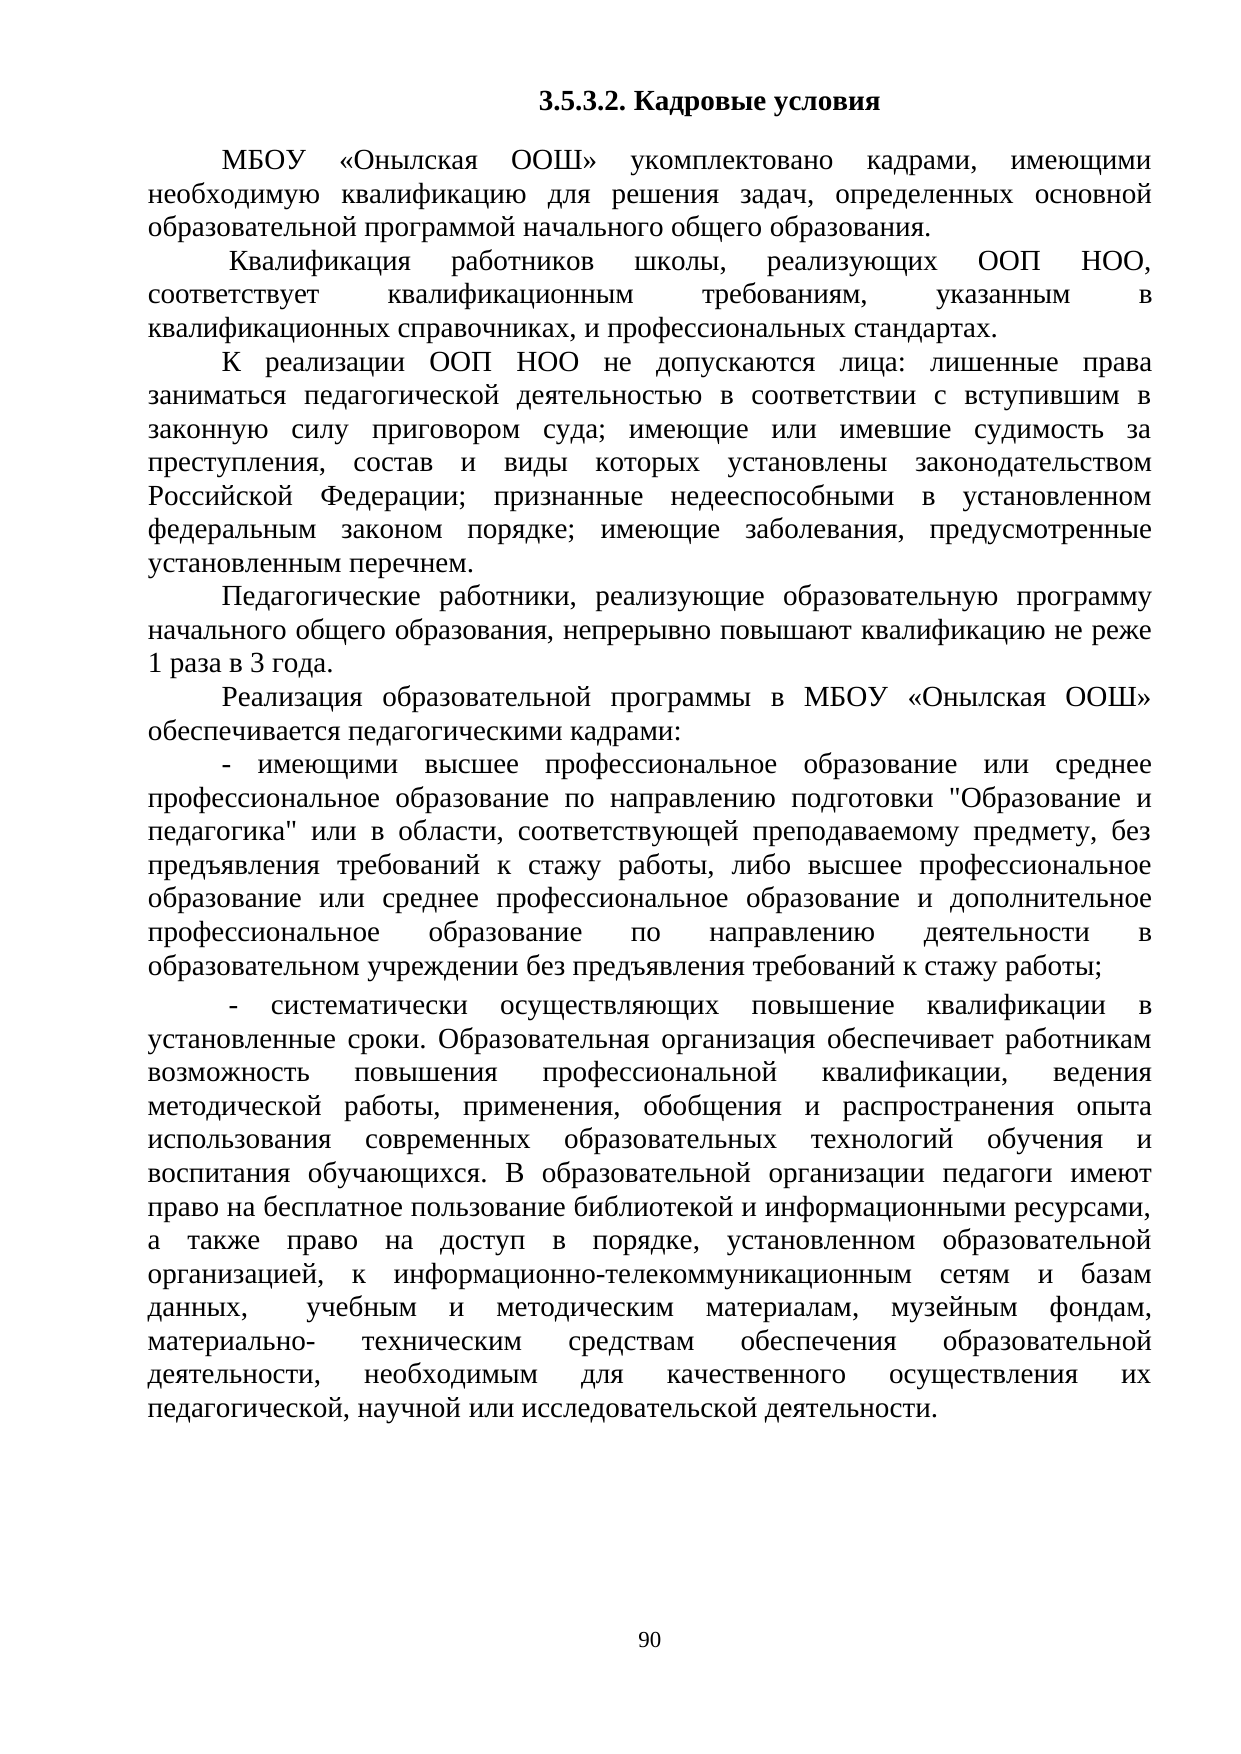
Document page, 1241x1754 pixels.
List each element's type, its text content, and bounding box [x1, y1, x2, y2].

list Кадровые условия [538, 83, 1176, 117]
text МБОУ «Онылская ООШ» укомплектовано кадрами, имеющими необходимую квалификацию для решения задач, определенных основной образовательной программой начального общего образования. [148, 142, 1152, 243]
text Квалификация работников школы, реализующих ООП НОО, соответствует квалификационным требованиям, указанным в квалификационных справочниках, и профессиональных стандартах. [148, 243, 1152, 344]
list имеющими высшее профессиональное образование или среднее профессиональное образование по направлению подготовки "Образование и педагогика" или в области, соответствующей преподаваемому предмету, без предъявления требований к стажу работы, либо высшее профессиональное образование или среднее профессиональное образование и дополнительное профессиональное образование по направлению деятельности в образовательном учреждении без предъявления требований к стажу работы; [148, 746, 1152, 981]
text Реализация образовательной программы в МБОУ «Онылская ООШ» обеспечивается педагогическими кадрами: [148, 679, 1151, 746]
text К реализации ООП НОО не допускаются лица: лишенные права заниматься педагогической деятельностью в соответствии с вступившим в законную силу приговором суда; имеющие или имевшие судимость за преступления, состав и виды которых установлены законодательством Российской Федерации; признанные недееспособными в установленном федеральным законом порядке; имеющие заболевания, предусмотренные установленным перечнем. [148, 344, 1152, 578]
text Педагогические работники, реализующие образовательную программу начального общего образования, непрерывно повышают квалификацию не реже 1 раза в 3 года. [148, 578, 1152, 679]
list систематически осуществляющих повышение квалификации в установленные сроки. Образовательная организация обеспечивает работникам возможность повышения профессиональной квалификации, ведения методической работы, применения, обобщения и распространения опыта использования современных образовательных технологий обучения и воспитания обучающихся. В образовательной организации педагоги имеют право на бесплатное пользование библиотекой и информационными ресурсами, а также право на доступ в порядке, установленном образовательной организацией, к информационно-телекоммуникационным сетям и базам данных, учебным и методическим материалам, музейным фондам, материально- техническим средствам обеспечения образовательной деятельности, необходимым для качественного осуществления их педагогической, научной или исследовательской деятельности. [147, 987, 1152, 1423]
